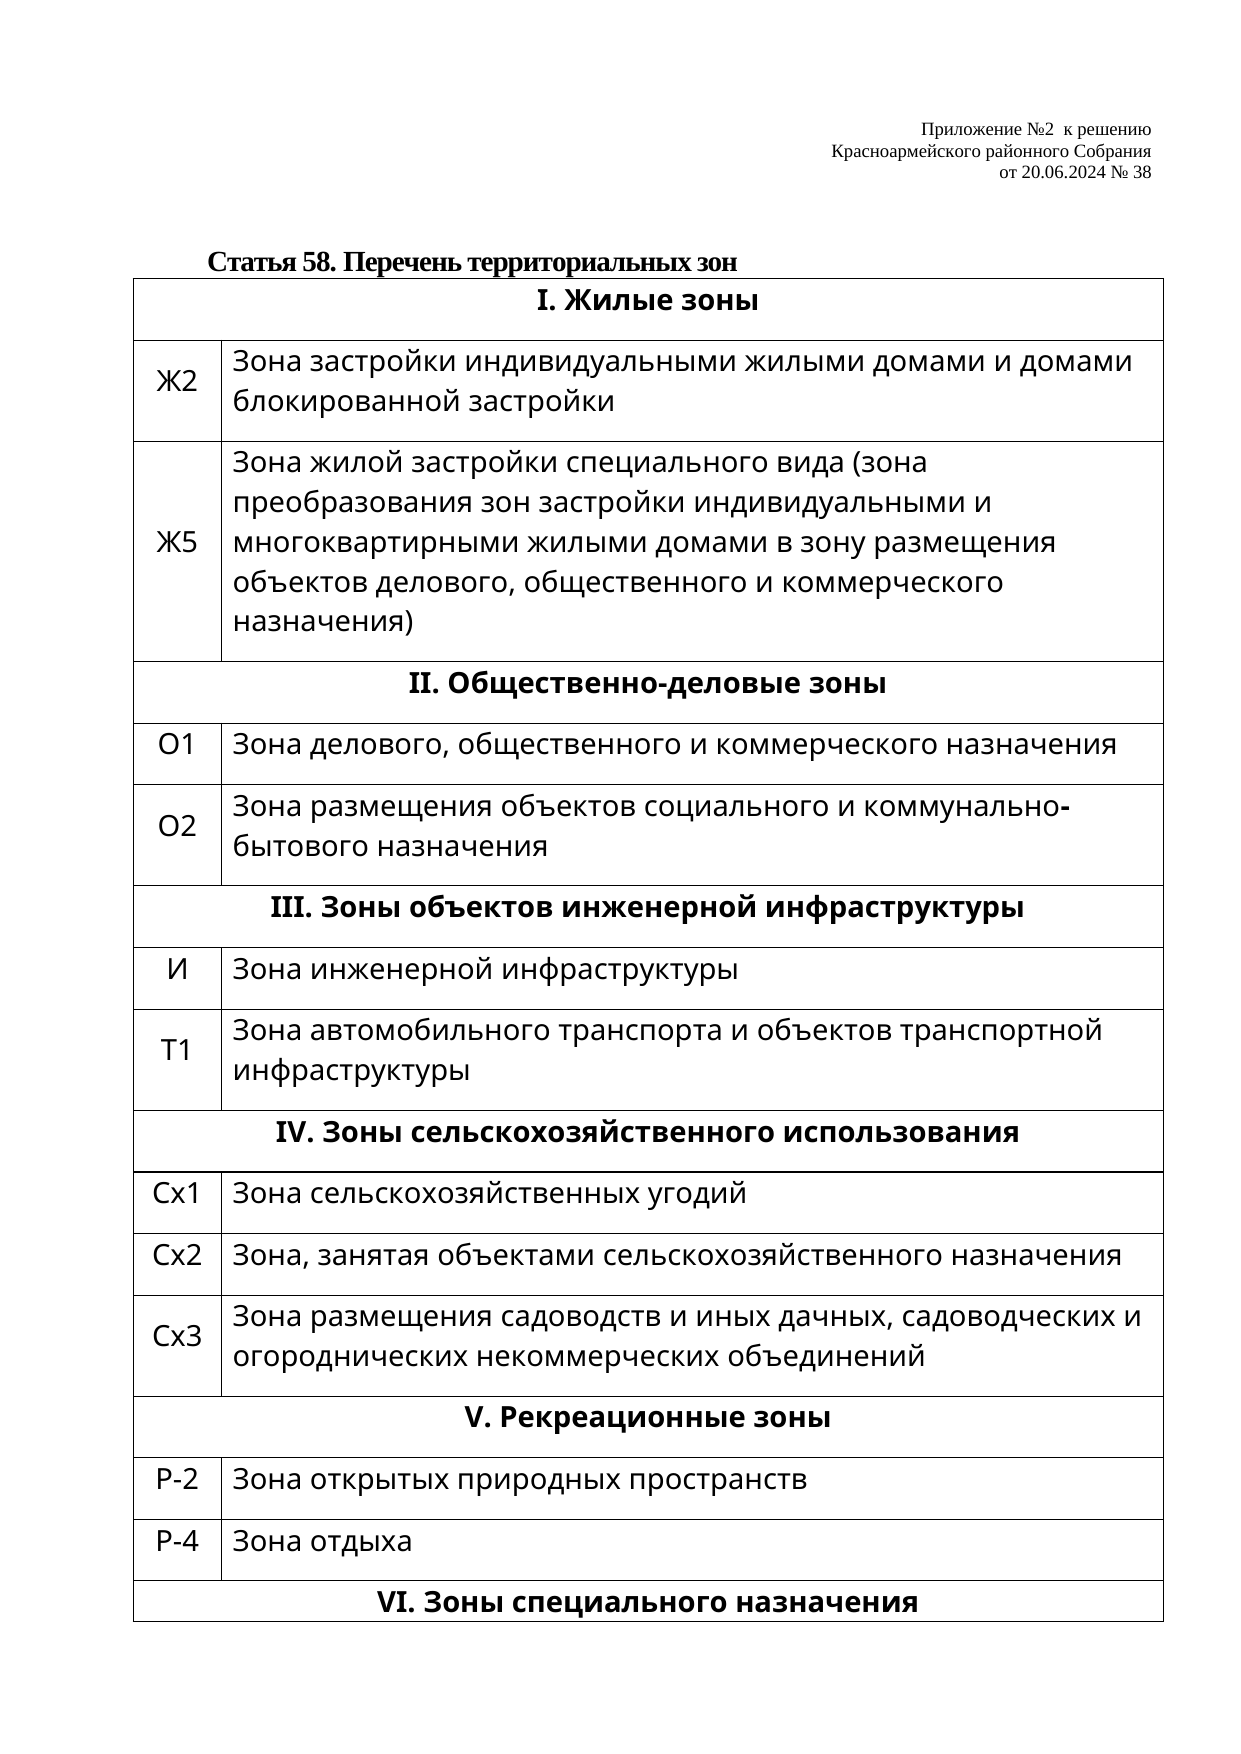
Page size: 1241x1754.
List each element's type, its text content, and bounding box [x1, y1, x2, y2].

table_cell Р-4 [134, 1520, 221, 1580]
text Красноармейского районного Собрания [133, 140, 1152, 161]
table_cell Зона застройки индивидуальными жилыми домами и домами блокированной застройки [222, 341, 1163, 441]
table_cell Зона открытых природных пространств [222, 1458, 1163, 1519]
table_header I. Жилые зоны [134, 279, 1163, 339]
table_cell О2 [134, 785, 221, 885]
table_cell Зона размещения садоводств и иных дачных, садоводческих и огороднических некоммерческих объединений [222, 1296, 1163, 1396]
table_cell IV. Зоны сельскохозяйственного использования [134, 1111, 1163, 1171]
table_cell Т1 [134, 1010, 221, 1110]
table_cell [134, 1581, 1163, 1621]
table_cell Ж5 [134, 442, 221, 661]
table_cell II. Общественно-деловые зоны [134, 662, 1163, 723]
table_cell Зона жилой застройки специального вида (зона преобразования зон застройки индивидуальными и многоквартирными жилыми домами в зону размещения объектов делового, общественного и коммерческого назначения) [222, 442, 1163, 661]
table_cell Зона сельскохозяйственных угодий [222, 1173, 1163, 1233]
table_cell Сх3 [134, 1296, 221, 1396]
table_cell Зона делового, общественного и коммерческого назначения [222, 724, 1163, 784]
table_cell Зона отдыха [222, 1520, 1163, 1580]
table_cell Сх2 [134, 1234, 221, 1294]
table_cell Зона размещения объектов социального и коммунально- бытового назначения [222, 785, 1163, 885]
table_cell Зона автомобильного транспорта и объектов транспортной инфраструктуры [222, 1010, 1163, 1110]
subtitle Статья 58. Перечень территориальных зон [133, 244, 1152, 278]
table_cell Сх1 [134, 1173, 221, 1233]
table_cell Зона, занятая объектами сельскохозяйственного назначения [222, 1234, 1163, 1294]
text от 20.06.2024 № 38 [133, 161, 1152, 183]
table_cell Зона инженерной инфраструктуры [222, 948, 1163, 1008]
text Приложение №2 к решению [133, 118, 1152, 140]
table_cell V. Рекреационные зоны [134, 1397, 1163, 1457]
table_cell Р-2 [134, 1458, 221, 1519]
table_cell III. Зоны объектов инженерной инфраструктуры [134, 886, 1163, 947]
table_cell И [134, 948, 221, 1008]
table_cell Ж2 [134, 341, 221, 441]
table_cell О1 [134, 724, 221, 784]
